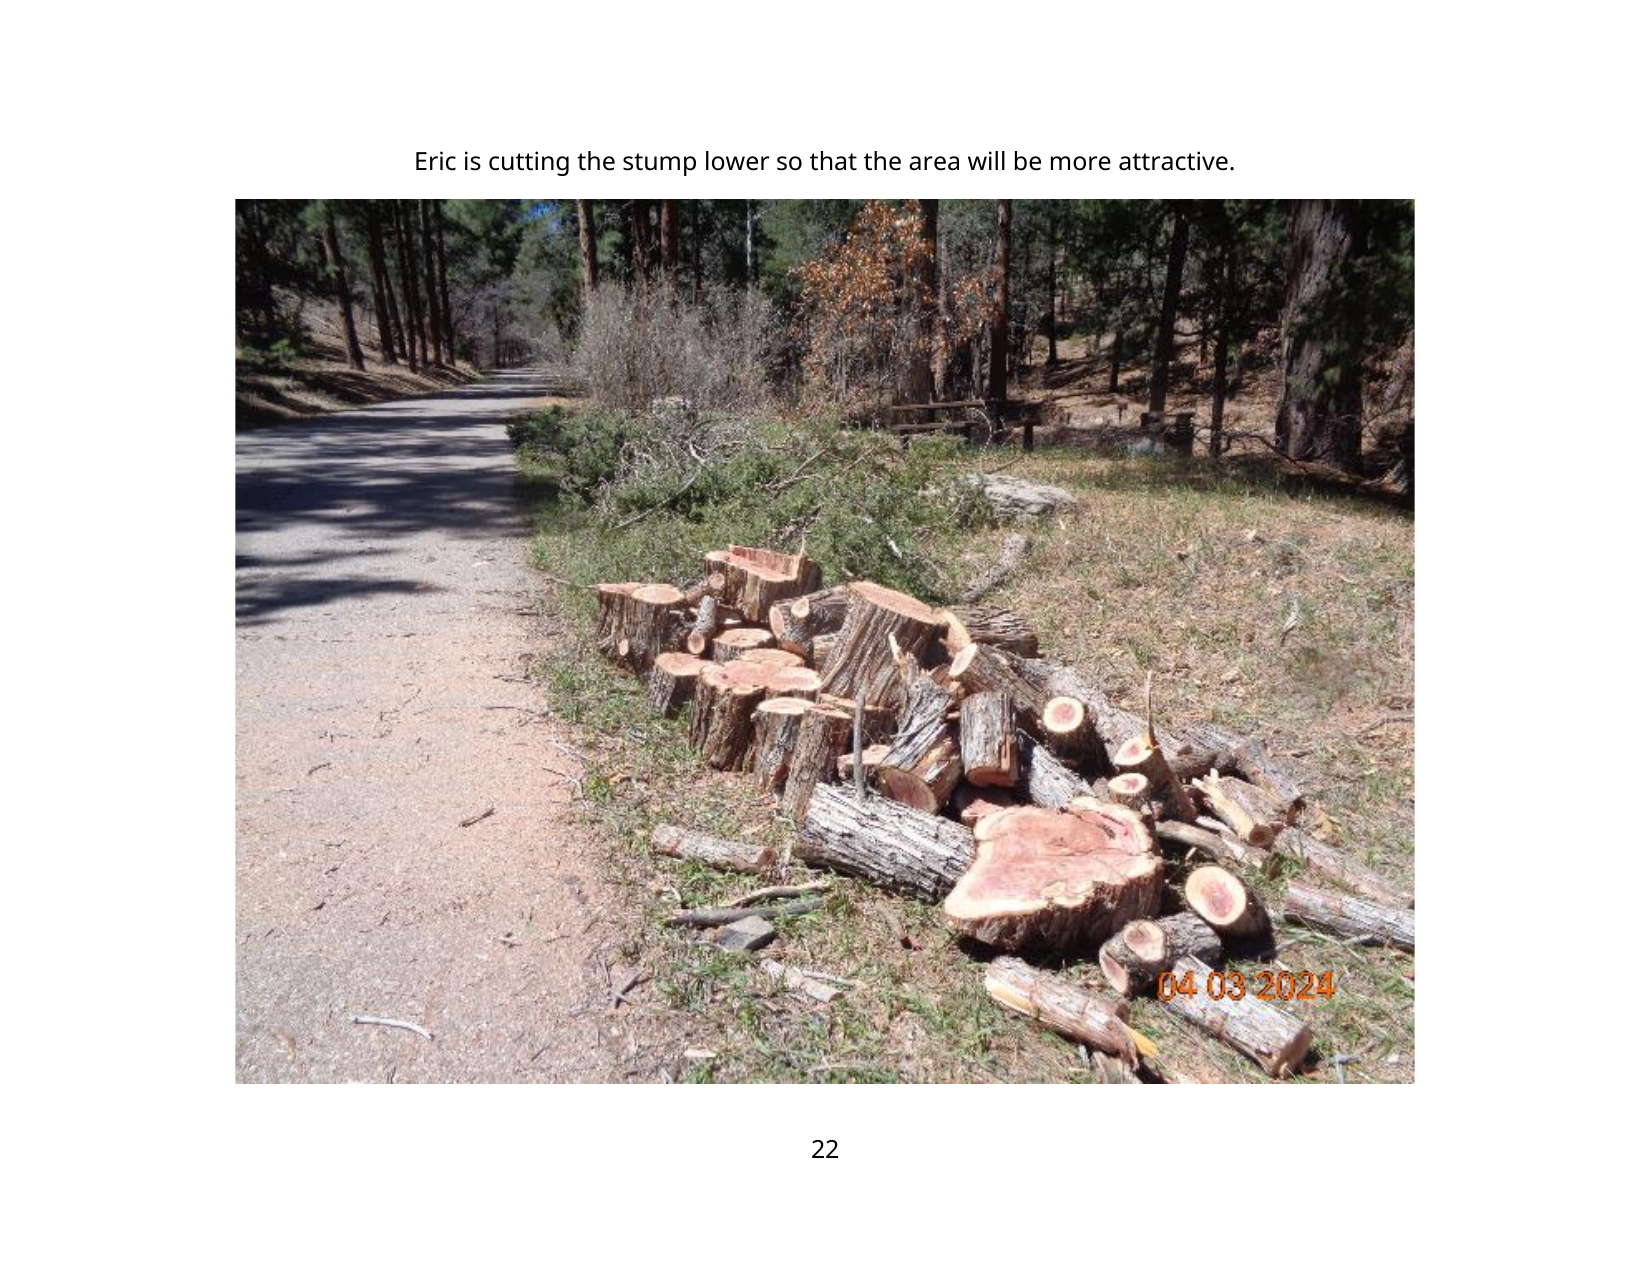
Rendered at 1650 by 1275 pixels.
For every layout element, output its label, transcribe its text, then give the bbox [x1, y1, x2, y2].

picture [235, 199, 1415, 1084]
text Eric is cutting the stump lower so that the area will be more attractive. [75, 143, 1575, 177]
